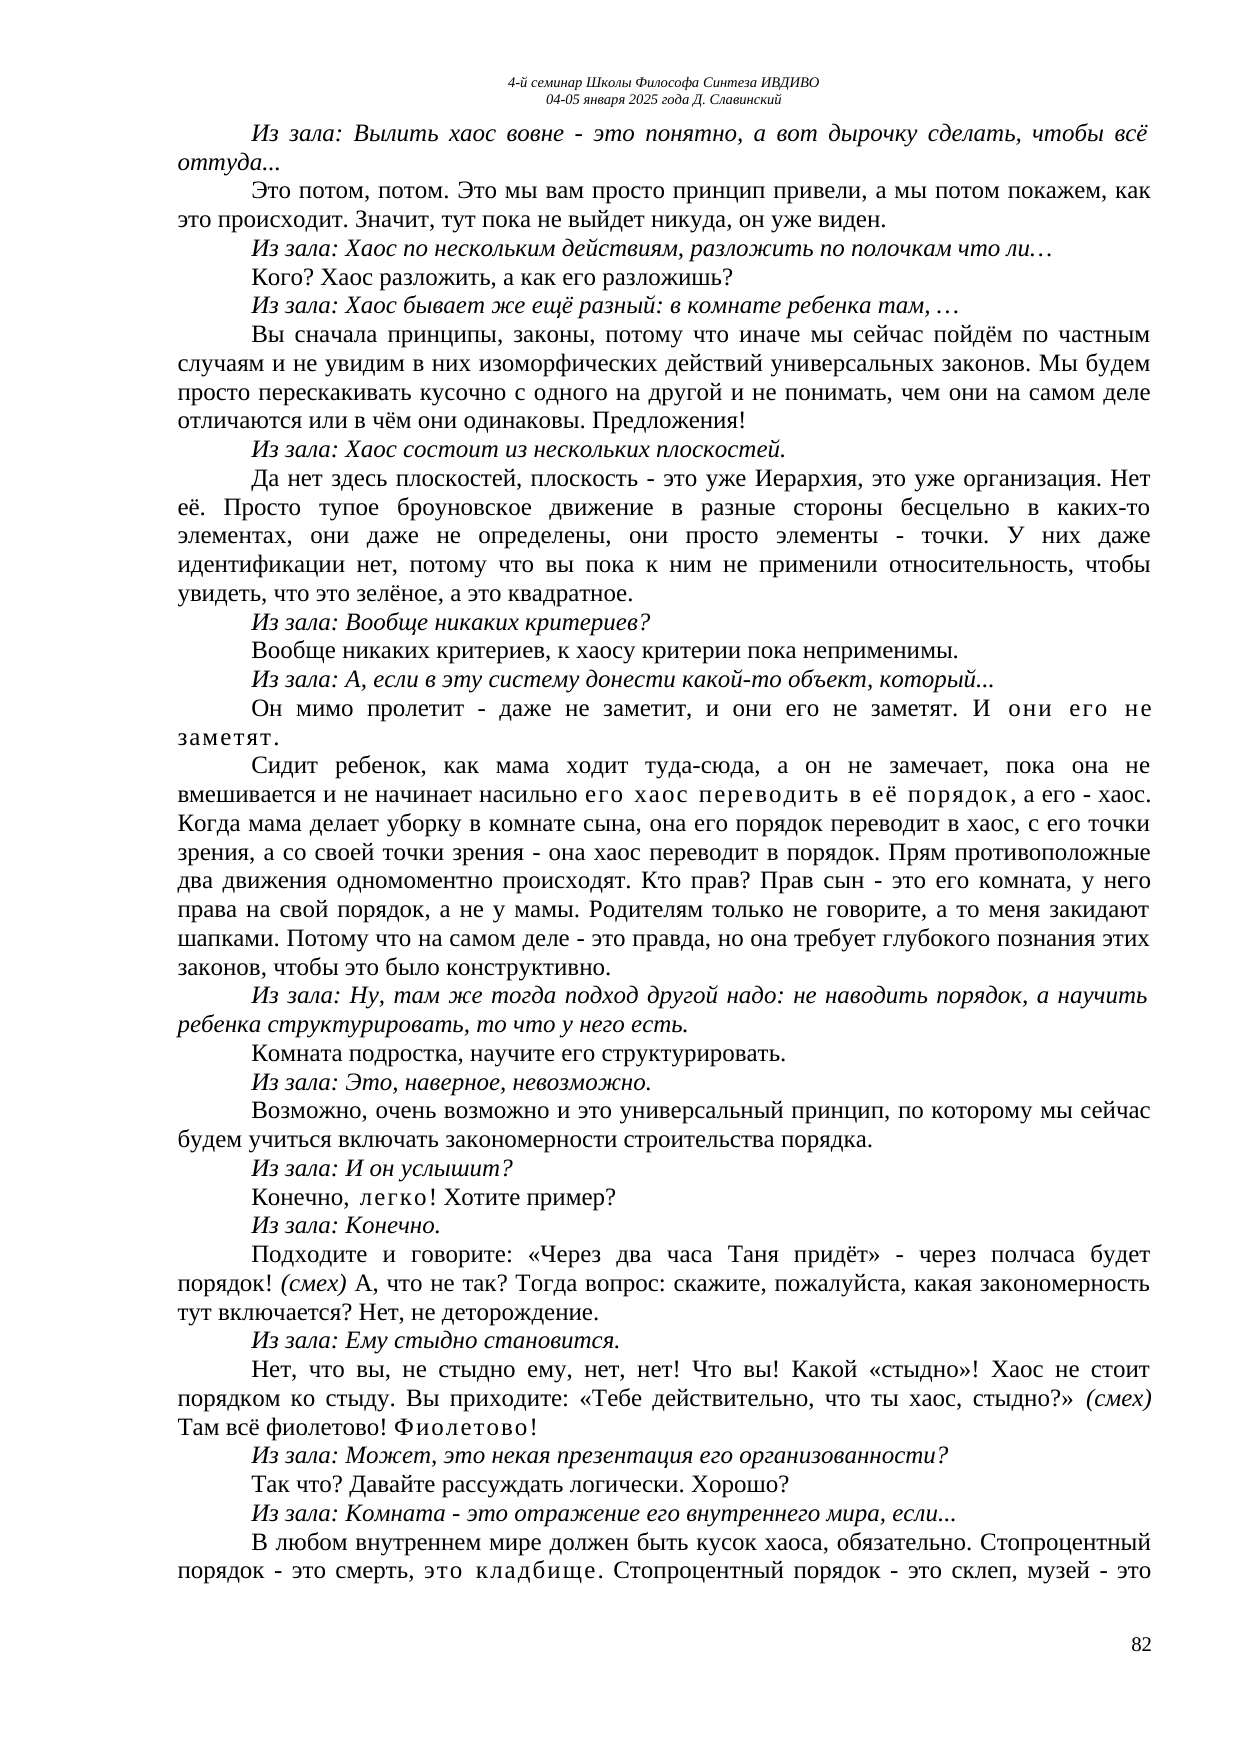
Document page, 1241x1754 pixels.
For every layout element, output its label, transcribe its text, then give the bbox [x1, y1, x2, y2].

text Из зала: Комната - это отражение его внутреннего мира, если... [177, 1498, 1152, 1527]
text Он мимо пролетит - даже не заметит, и они его не заметят. И они его не заметят. [177, 693, 1152, 751]
text Из зала: Хаос состоит из нескольких плоскостей. [177, 434, 1152, 463]
text Возможно, очень возможно и это универсальный принцип, по которому мы сейчас будем учиться включать закономерности строительства порядка. [177, 1096, 1152, 1153]
text Сидит ребенок, как мама ходит туда-сюда, а он не замечает, пока она не вмешивается и не начинает насильно его хаос переводить в её порядок, а его - хаос. Когда мама делает уборку в комнате сына, она его порядок переводит в хаос, с его точки зрения, а со своей точки зрения - она хаос переводит в порядок. Прям противоположные два движения одномоментно происходят. Кто прав? Прав сын - это его комната, у него права на свой порядок, а не у мамы. Родителям только не говорите, а то меня закидают шапками. Потому что на самом деле - это правда, но она требует глубокого познания этих законов, чтобы это было конструктивно. [177, 751, 1152, 981]
text Конечно, легко! Хотите пример? [177, 1182, 1152, 1211]
text Из зала: Вообще никаких критериев? [177, 607, 1152, 636]
text Из зала: И он услышит? [177, 1153, 1152, 1182]
text Так что? Давайте рассуждать логически. Хорошо? [177, 1469, 1152, 1498]
text Из зала: Хаос по нескольким действиям, разложить по полочкам что ли… [177, 233, 1152, 262]
text Кого? Хаос разложить, а как его разложишь? [177, 262, 1152, 291]
text Комната подростка, научите его структурировать. [177, 1038, 1152, 1067]
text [177, 1527, 1152, 1584]
text Из зала: Вылить хаос вовне - это понятно, а вот дырочку сделать, чтобы всё оттуда... [177, 118, 1152, 176]
text Из зала: Ему стыдно становится. [177, 1326, 1152, 1354]
text Вы сначала принципы, законы, потому что иначе мы сейчас пойдём по частным случаям и не увидим в них изоморфических действий универсальных законов. Мы будем просто перескакивать кусочно с одного на другой и не понимать, чем они на самом деле отличаются или в чём они одинаковы. Предложения! [177, 319, 1152, 434]
text Вообще никаких критериев, к хаосу критерии пока неприменимы. [177, 636, 1152, 664]
text Из зала: Хаос бывает же ещё разный: в комнате ребенка там, … [177, 291, 1152, 319]
text Из зала: А, если в эту систему донести какой-то объект, который... [177, 664, 1152, 693]
text Да нет здесь плоскостей, плоскость - это уже Иерархия, это уже организация. Нет её. Просто тупое броуновское движение в разные стороны бесцельно в каких-то элементах, они даже не определены, они просто элементы - точки. У них даже идентификации нет, потому что вы пока к ним не применили относительность, чтобы увидеть, что это зелёное, а это квадратное. [177, 463, 1152, 607]
text Из зала: Это, наверное, невозможно. [177, 1067, 1152, 1096]
text Подходите и говорите: «Через два часа Таня придёт» - через полчаса будет порядок! (смех) А, что не так? Тогда вопрос: скажите, пожалуйста, какая закономерность тут включается? Нет, не деторождение. [177, 1239, 1152, 1326]
text Из зала: Ну, там же тогда подход другой надо: не наводить порядок, а научить ребенка структурировать, то что у него есть. [177, 981, 1152, 1038]
text Нет, что вы, не стыдно ему, нет, нет! Что вы! Какой «стыдно»! Хаос не стоит порядком ко стыду. Вы приходите: «Тебе действительно, что ты хаос, стыдно?» (смех) Там всё фиолетово! Фиолетово! [177, 1354, 1152, 1441]
text Это потом, потом. Это мы вам просто принцип привели, а мы потом покажем, как это происходит. Значит, тут пока не выйдет никуда, он уже виден. [177, 176, 1152, 233]
text Из зала: Конечно. [177, 1211, 1152, 1239]
text Из зала: Может, это некая презентация его организованности? [177, 1441, 1152, 1469]
